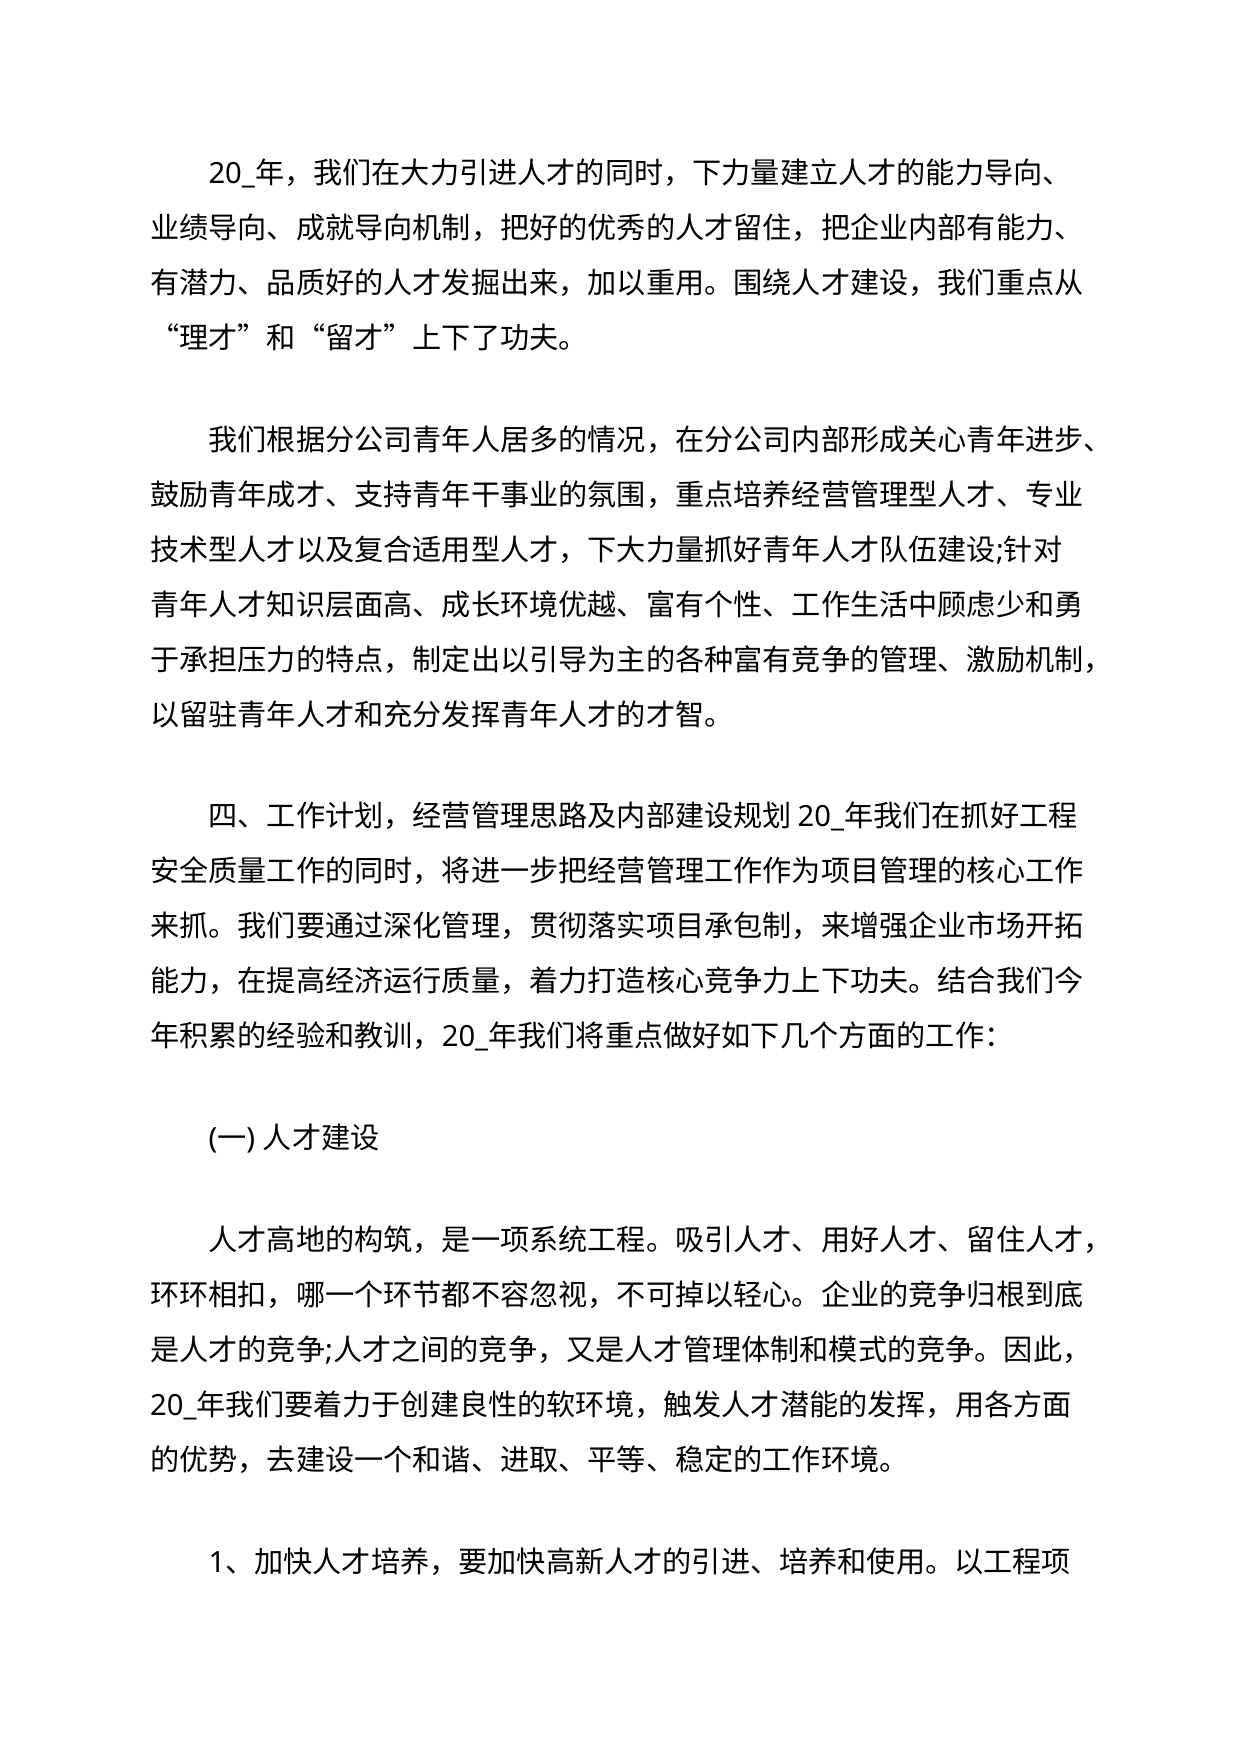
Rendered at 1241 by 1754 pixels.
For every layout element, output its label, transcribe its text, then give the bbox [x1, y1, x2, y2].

text 四、工作计划，经营管理思路及内部建设规划20_年我们在抓好工程安全质量工作的同时，将进一步把经营管理工作作为项目管理的核心工作来抓。我们要通过深化管理，贯彻落实项目承包制，来增强企业市场开拓能力，在提高经济运行质量，着力打造核心竞争力上下功夫。结合我们今年积累的经验和教训，20_年我们将重点做好如下几个方面的工作： [150, 793, 1090, 1055]
text 人才高地的构筑，是一项系统工程。吸引人才、用好人才、留住人才，环环相扣，哪一个环节都不容忽视，不可掉以轻心。企业的竞争归根到底是人才的竞争;人才之间的竞争，又是人才管理体制和模式的竞争。因此，20_年我们要着力于创建良性的软环境，触发人才潜能的发挥，用各方面的优势，去建设一个和谐、进取、平等、稳定的工作环境。 [150, 1217, 1090, 1479]
text 我们根据分公司青年人居多的情况，在分公司内部形成关心青年进步、鼓励青年成才、支持青年干事业的氛围，重点培养经营管理型人才、专业技术型人才以及复合适用型人才，下大力量抓好青年人才队伍建设;针对青年人才知识层面高、成长环境优越、富有个性、工作生活中顾虑少和勇于承担压力的特点，制定出以引导为主的各种富有竞争的管理、激励机制，以留驻青年人才和充分发挥青年人才的才智。 [150, 417, 1090, 733]
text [150, 1538, 1090, 1581]
text 20_年，我们在大力引进人才的同时，下力量建立人才的能力导向、业绩导向、成就导向机制，把好的优秀的人才留住，把企业内部有能力、有潜力、品质好的人才发掘出来，加以重用。围绕人才建设，我们重点从“理才”和“留才”上下了功夫。 [150, 150, 1090, 357]
text (一) 人才建设 [150, 1114, 1090, 1157]
